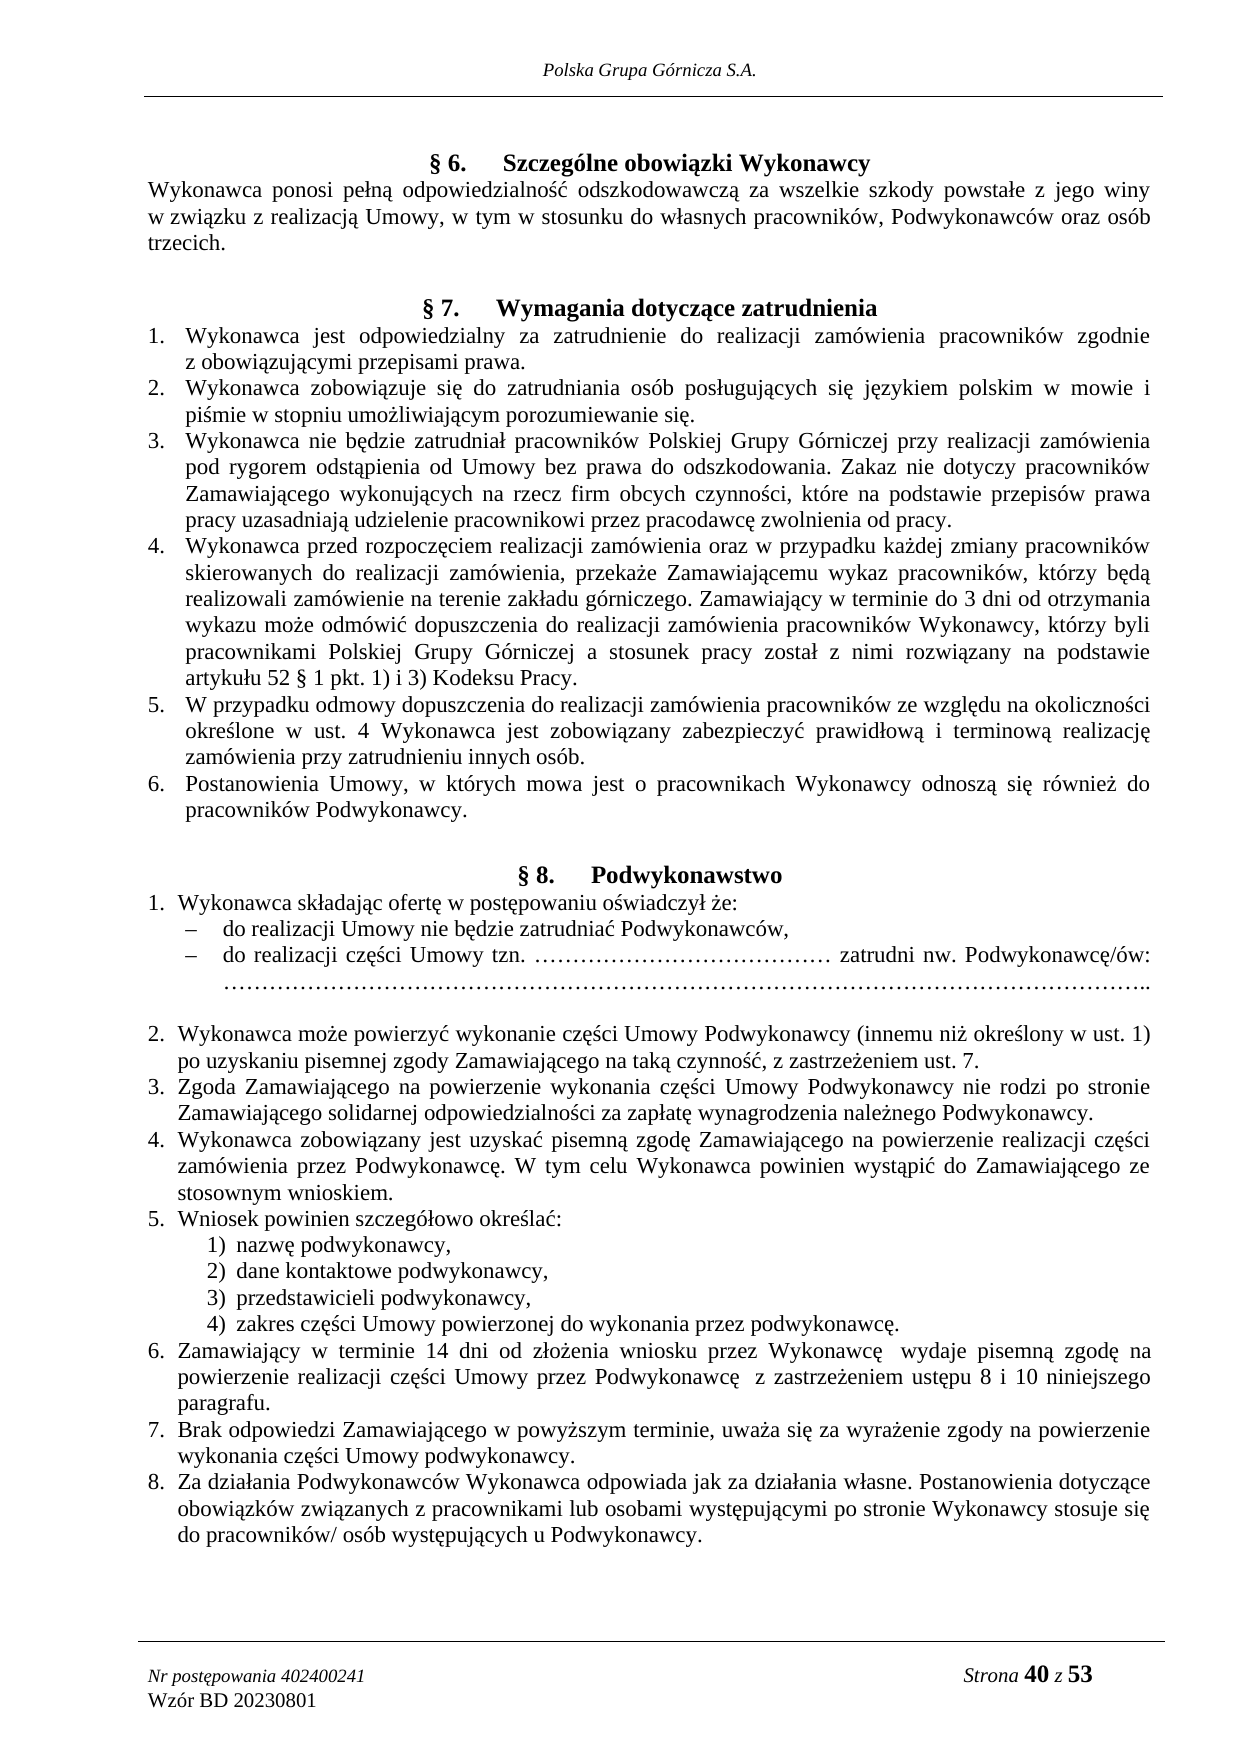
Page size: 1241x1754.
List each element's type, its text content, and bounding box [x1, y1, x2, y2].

list do realizacji Umowy nie będzie zatrudniać Podwykonawców, [185, 915, 1152, 941]
list Zamawiający w terminie 14 dni od złożenia wniosku przez Wykonawcę wydaje pisemną zgodę na powierzenie realizacji części Umowy przez Podwykonawcę z zastrzeżeniem ustępu 8 i 10 niniejszego paragrafu. [148, 1337, 1152, 1416]
list Wykonawca może powierzyć wykonanie części Umowy Podwykonawcy (innemu niż określony w ust. 1) po uzyskaniu pisemnej zgody Zamawiającego na taką czynność, z zastrzeżeniem ust. 7. [148, 1020, 1152, 1073]
list Wykonawca zobowiązany jest uzyskać pisemną zgodę Zamawiającego na powierzenie realizacji części zamówienia przez Podwykonawcę. W tym celu Wykonawca powinien wystąpić do Zamawiającego ze stosownym wnioskiem. [148, 1126, 1152, 1205]
text Wykonawca ponosi pełną odpowiedzialność odszkodowawczą za wszelkie szkody powstałe z jego winy w związku z realizacją Umowy, w tym w stosunku do własnych pracowników, Podwykonawców oraz osób trzecich. [148, 176, 1152, 255]
list Wykonawca nie będzie zatrudniał pracowników Polskiej Grupy Górniczej przy realizacji zamówienia pod rygorem odstąpienia od Umowy bez prawa do odszkodowania. Zakaz nie dotyczy pracowników Zamawiającego wykonujących na rzecz firm obcych czynności, które na podstawie przepisów prawa pracy uzasadniają udzielenie pracownikowi przez pracodawcę zwolnienia od pracy. [148, 427, 1152, 532]
list Wykonawca zobowiązuje się do zatrudniania osób posługujących się językiem polskim w mowie i piśmie w stopniu umożliwiającym porozumiewanie się. [148, 374, 1152, 427]
list dane kontaktowe podwykonawcy, [207, 1258, 1152, 1284]
list Brak odpowiedzi Zamawiającego w powyższym terminie, uważa się za wyrażenie zgody na powierzenie wykonania części Umowy podwykonawcy. [148, 1416, 1152, 1468]
list Wykonawca składając ofertę w postępowaniu oświadczył że: [148, 889, 1152, 915]
list W przypadku odmowy dopuszczenia do realizacji zamówienia pracowników ze względu na okoliczności określone w ust. 4 Wykonawca jest zobowiązany zabezpieczyć prawidłową i terminową realizację zamówienia przy zatrudnieniu innych osób. [148, 691, 1152, 770]
list Wniosek powinien szczegółowo określać: [148, 1205, 1152, 1231]
list Postanowienia Umowy, w których mowa jest o pracownikach Wykonawcy odnoszą się również do pracowników Podwykonawcy. [148, 770, 1152, 822]
subtitle Szczególne obowiązki Wykonawcy [148, 148, 1152, 176]
list nazwę podwykonawcy, [207, 1231, 1152, 1258]
subtitle Podwykonawstwo [148, 860, 1152, 889]
list Wykonawca jest odpowiedzialny za zatrudnienie do realizacji zamówienia pracowników zgodnie z obowiązującymi przepisami prawa. [148, 322, 1152, 374]
subtitle Wymagania dotyczące zatrudnienia [148, 293, 1152, 322]
list Za działania Podwykonawców Wykonawca odpowiada jak za działania własne. Postanowienia dotyczące obowiązków związanych z pracownikami lub osobami występującymi po stronie Wykonawcy stosuje się do pracowników/ osób występujących u Podwykonawcy. [148, 1468, 1152, 1547]
list przedstawicieli podwykonawcy, [207, 1284, 1152, 1310]
list Zgoda Zamawiającego na powierzenie wykonania części Umowy Podwykonawcy nie rodzi po stronie Zamawiającego solidarnej odpowiedzialności za zapłatę wynagrodzenia należnego Podwykonawcy. [148, 1073, 1152, 1126]
list do realizacji części Umowy tzn. ………………………………… zatrudni nw. Podwykonawcę/ów: ………………………………………………………………………………………………………….. [185, 941, 1152, 994]
list zakres części Umowy powierzonej do wykonania przez podwykonawcę. [207, 1310, 1152, 1337]
list Wykonawca przed rozpoczęciem realizacji zamówienia oraz w przypadku każdej zmiany pracowników skierowanych do realizacji zamówienia, przekaże Zamawiającemu wykaz pracowników, którzy będą realizowali zamówienie na terenie zakładu górniczego. Zamawiający w terminie do 3 dni od otrzymania wykazu może odmówić dopuszczenia do realizacji zamówienia pracowników Wykonawcy, którzy byli pracownikami Polskiej Grupy Górniczej a stosunek pracy został z nimi rozwiązany na podstawie artykułu 52 § 1 pkt. 1) i 3) Kodeksu Pracy. [148, 532, 1152, 691]
